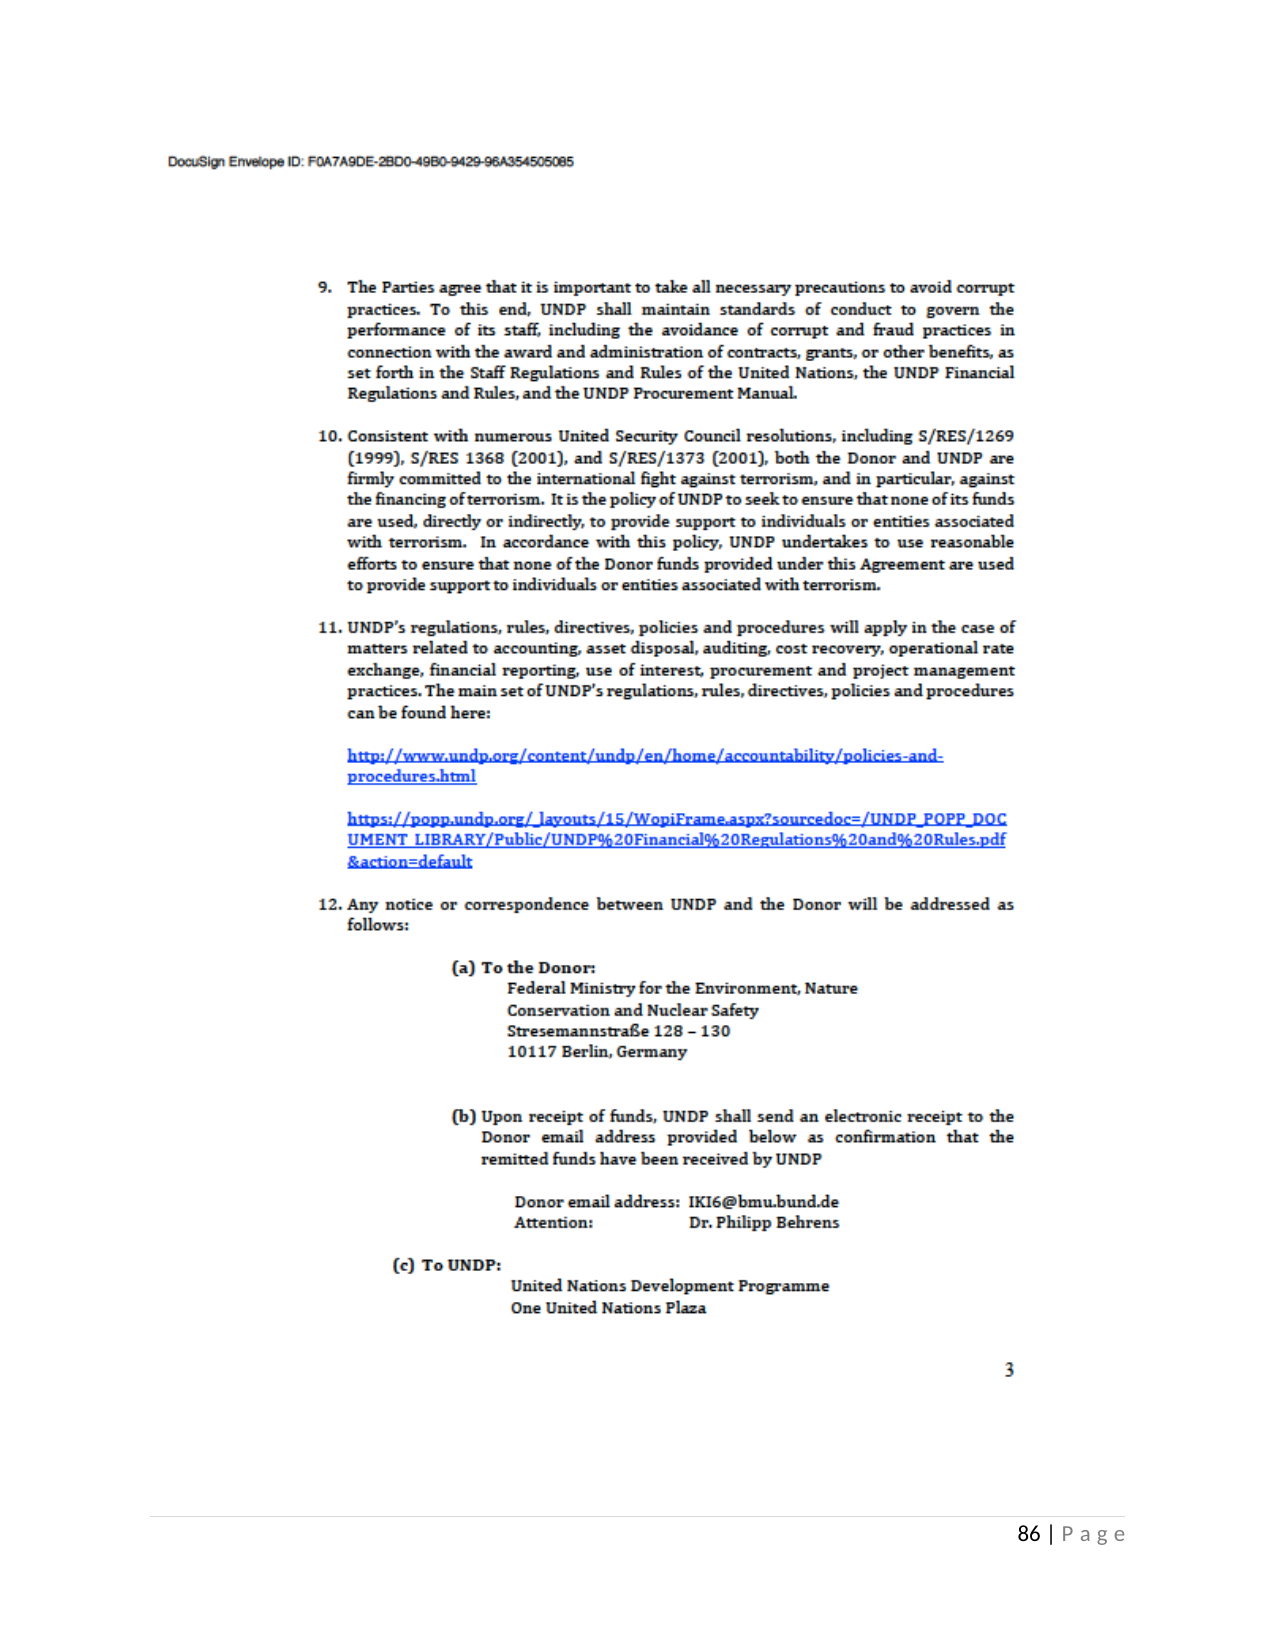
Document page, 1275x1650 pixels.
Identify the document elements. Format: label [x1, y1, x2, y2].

picture [150, 150, 1125, 1426]
